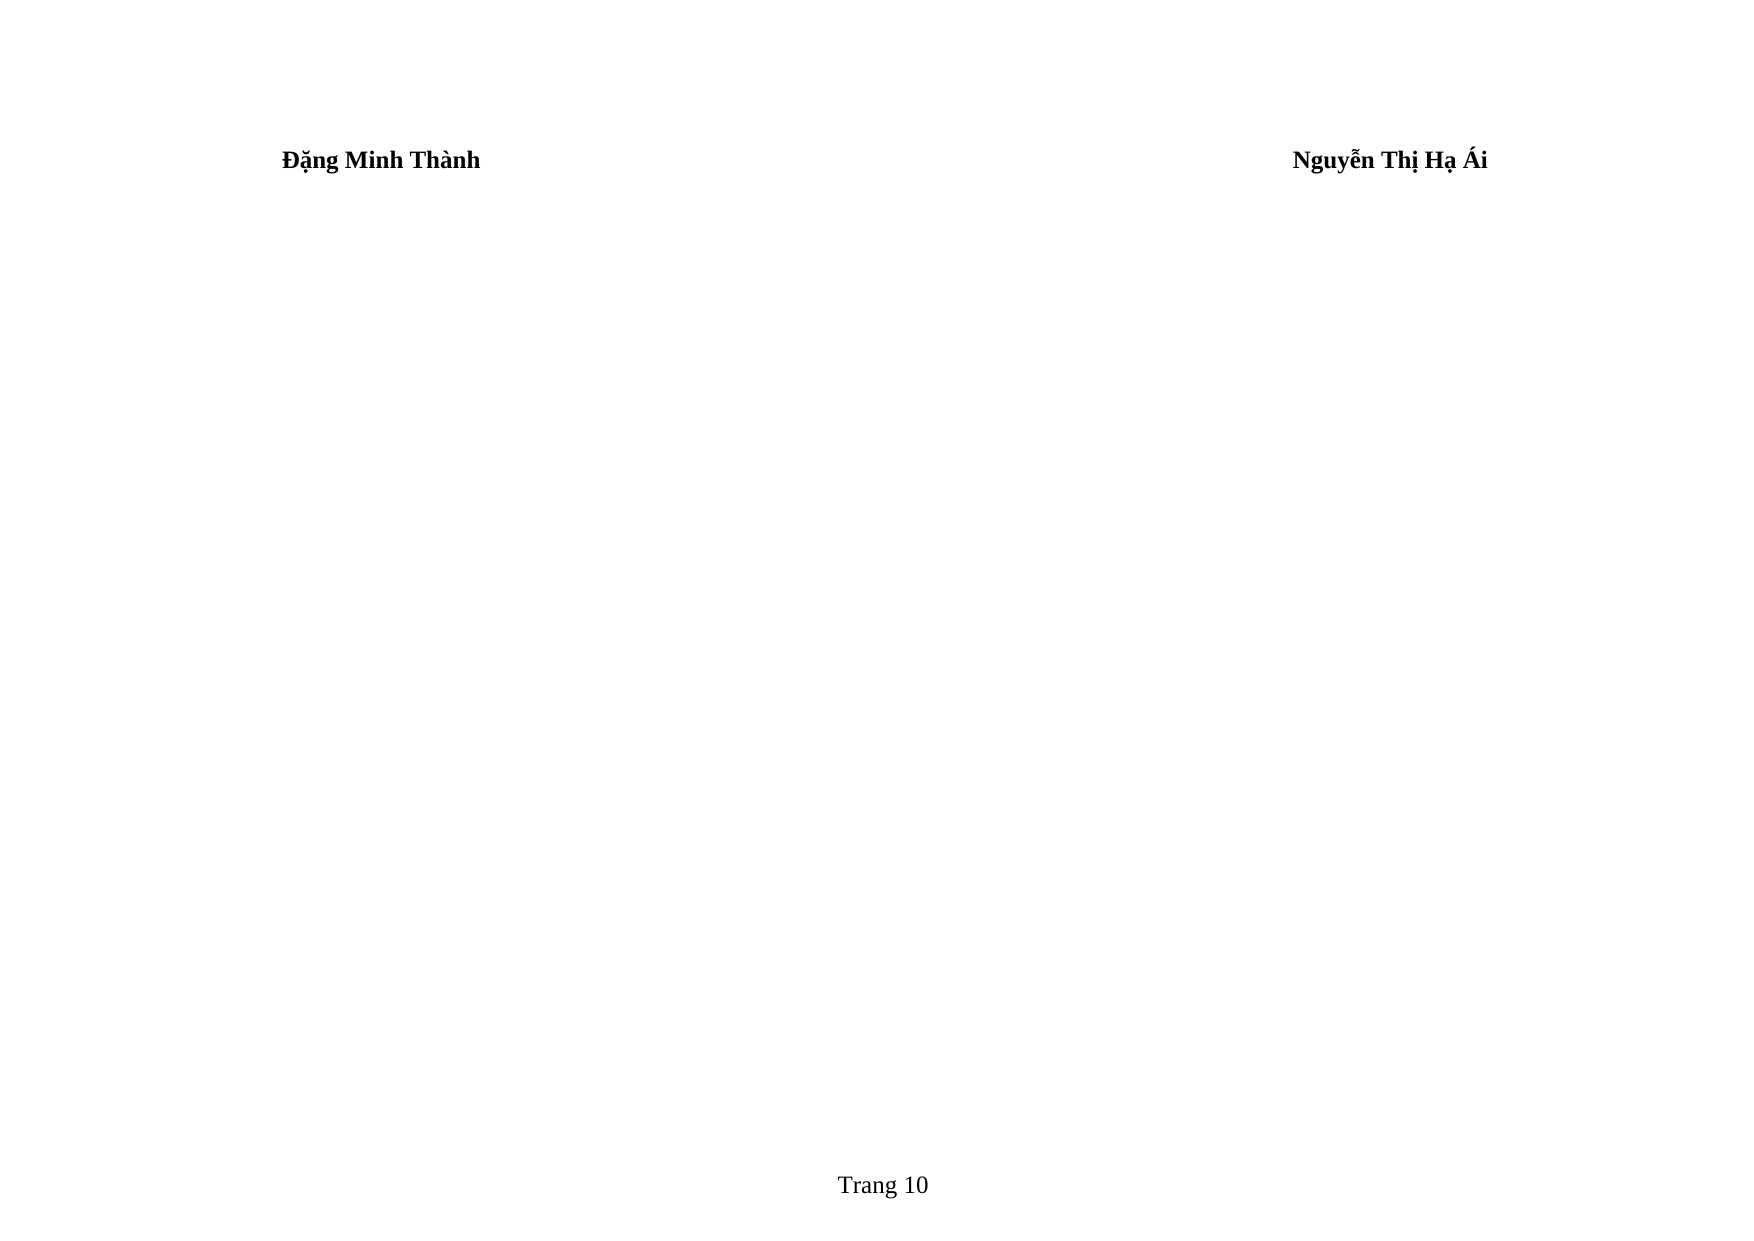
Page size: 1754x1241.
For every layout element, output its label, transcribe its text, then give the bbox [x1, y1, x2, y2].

text Đặng Minh Thành Nguyễn Thị Hạ Ái [100, 145, 1665, 174]
